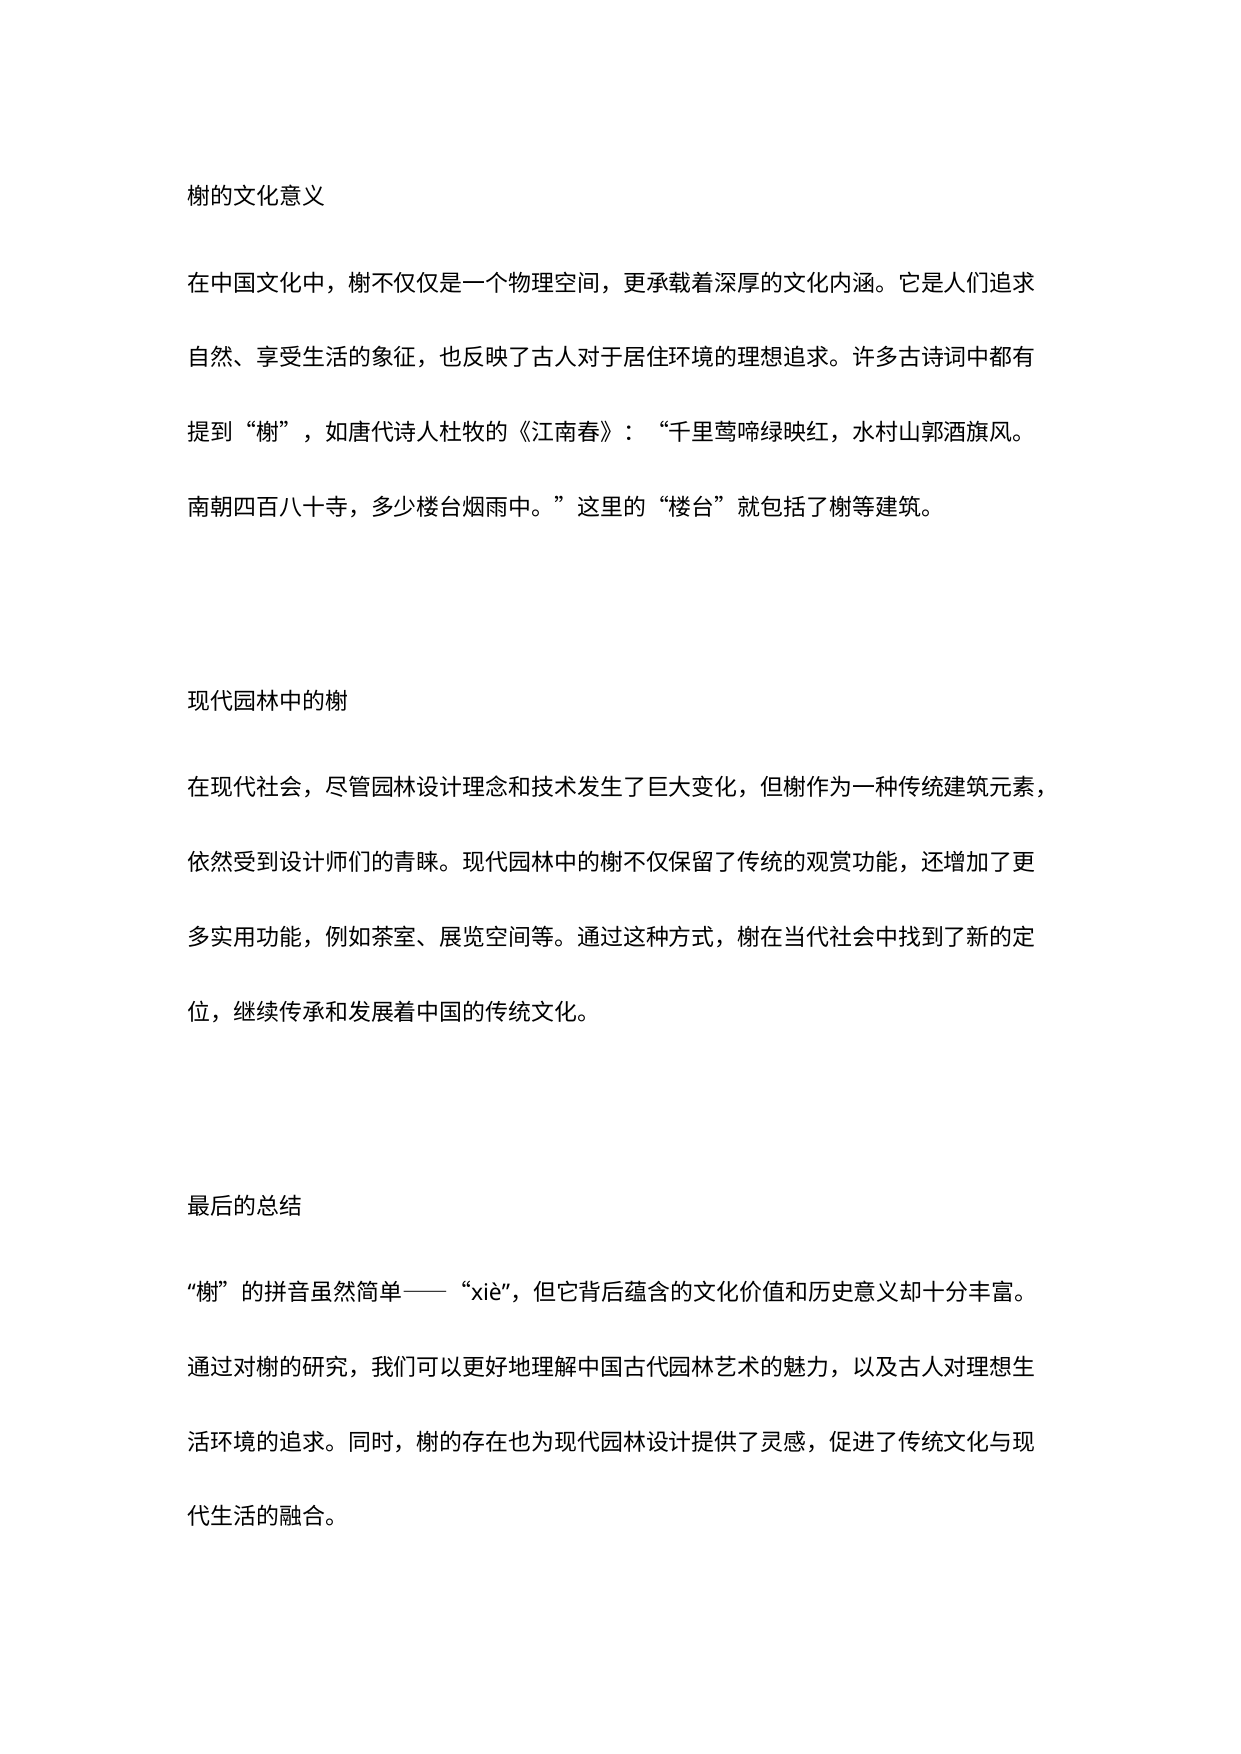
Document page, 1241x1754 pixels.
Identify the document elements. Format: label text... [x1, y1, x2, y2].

text 在现代社会，尽管园林设计理念和技术发生了巨大变化，但榭作为一种传统建筑元素，依然受到设计师们的青睐。现代园林中的榭不仅保留了传统的观赏功能，还增加了更多实用功能，例如茶室、展览空间等。通过这种方式，榭在当代社会中找到了新的定位，继续传承和发展着中国的传统文化。 [187, 753, 1053, 1042]
text 在中国文化中，榭不仅仅是一个物理空间，更承载着深厚的文化内涵。它是人们追求自然、享受生活的象征，也反映了古人对于居住环境的理想追求。许多古诗词中都有提到“榭”，如唐代诗人杜牧的《江南春》：“千里莺啼绿映红，水村山郭酒旗风。南朝四百八十寺，多少楼台烟雨中。”这里的“楼台”就包括了榭等建筑。 [187, 248, 1053, 538]
text 榭的文化意义 [187, 162, 1053, 227]
text 最后的总结 [187, 1172, 1053, 1237]
text 现代园林中的榭 [187, 667, 1053, 732]
text “榭”的拼音虽然简单——“xiè”，但它背后蕴含的文化价值和历史意义却十分丰富。通过对榭的研究，我们可以更好地理解中国古代园林艺术的魅力，以及古人对理想生活环境的追求。同时，榭的存在也为现代园林设计提供了灵感，促进了传统文化与现代生活的融合。 [187, 1258, 1053, 1547]
